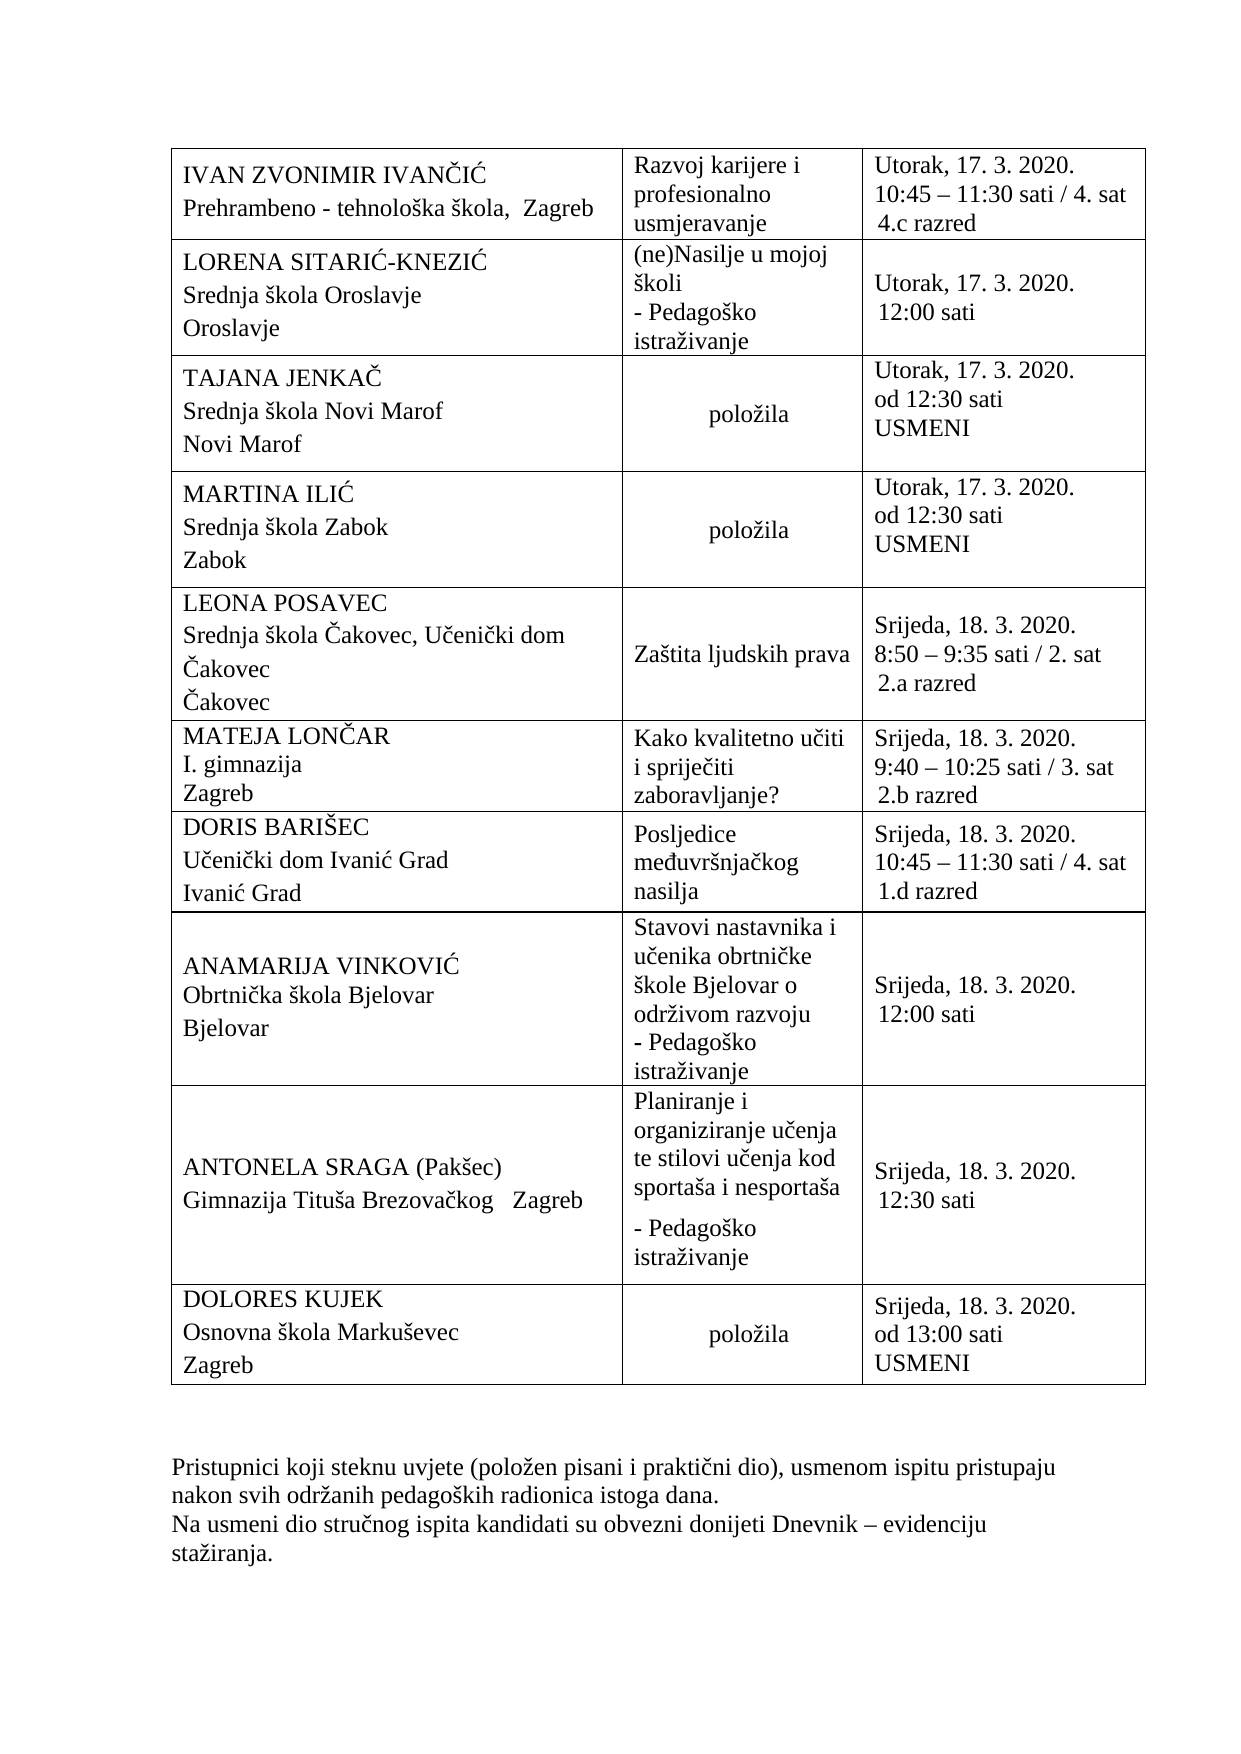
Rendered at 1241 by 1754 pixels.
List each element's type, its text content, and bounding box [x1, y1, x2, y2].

table_cell ANAMARIJA VINKOVIĆ Obrtnička škola Bjelovar Bjelovar [172, 913, 622, 1085]
table_cell TAJANA JENKAČ Srednja škola Novi Marof Novi Marof [172, 356, 622, 471]
text Na usmeni dio stručnog ispita kandidati su obvezni donijeti Dnevnik – evidenciju stažiranja. [171, 1509, 1087, 1567]
table_cell Kako kvalitetno učiti i spriječiti zaboravljanje? [623, 721, 862, 811]
table_cell položila [623, 1285, 862, 1383]
table_cell DOLORES KUJEK Osnovna škola Markuševec Zagreb [172, 1285, 622, 1383]
table_cell Posljedice međuvršnjačkog nasilja [623, 812, 862, 911]
table_cell LEONA POSAVEC Srednja škola Čakovec, Učenički dom Čakovec Čakovec [172, 588, 622, 720]
table_cell Srijeda, 18. 3. 2020. od 13:00 sati USMENI [863, 1285, 1145, 1383]
table_cell IVAN ZVONIMIR IVANČIĆ Prehrambeno - tehnološka škola, Zagreb [172, 149, 622, 238]
table_cell Planiranje i organiziranje učenja te stilovi učenja kod sportaša i nesportaša - Pedagoško istraživanje [623, 1086, 862, 1283]
table_cell ANTONELA SRAGA (Pakšec) Gimnazija Tituša Brezovačkog Zagreb [172, 1086, 622, 1283]
table_cell DORIS BARIŠEC Učenički dom Ivanić Grad Ivanić Grad [172, 812, 622, 911]
table_cell položila [623, 356, 862, 471]
table_cell Razvoj karijere i profesionalno usmjeravanje [623, 149, 862, 238]
table_cell Utorak, 17. 3. 2020. od 12:30 sati USMENI [863, 472, 1145, 587]
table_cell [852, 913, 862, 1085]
table_cell MATEJA LONČAR I. gimnazija Zagreb [172, 721, 622, 811]
table_cell Srijeda, 18. 3. 2020. 8:50 – 9:35 sati / 2. sat 2.a razred [863, 588, 1145, 720]
table_cell Srijeda, 18. 3. 2020. 10:45 – 11:30 sati / 4. sat 1.d razred [863, 812, 1145, 911]
table_cell LORENA SITARIĆ-KNEZIĆ Srednja škola Oroslavje Oroslavje [172, 240, 622, 354]
text Pristupnici koji steknu uvjete (položen pisani i praktični dio), usmenom ispitu pristupaju nakon svih održanih pedagoških radionica istoga dana. [171, 1452, 1087, 1509]
table_cell položila [623, 472, 862, 587]
table_cell Srijeda, 18. 3. 2020. 9:40 – 10:25 sati / 3. sat 2.b razred [863, 721, 1145, 811]
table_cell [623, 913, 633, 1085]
table_cell Zaštita ljudskih prava [623, 588, 862, 720]
table_cell Utorak, 17. 3. 2020. od 12:30 sati USMENI [863, 356, 1145, 471]
table_cell Srijeda, 18. 3. 2020. 12:30 sati [863, 1086, 1145, 1283]
table_cell Utorak, 17. 3. 2020. 12:00 sati [863, 240, 1145, 354]
table_cell MARTINA ILIĆ Srednja škola Zabok Zabok [172, 472, 622, 587]
table_cell Utorak, 17. 3. 2020. 10:45 – 11:30 sati / 4. sat 4.c razred [863, 149, 1145, 238]
table_cell Srijeda, 18. 3. 2020. 12:00 sati [863, 913, 1145, 1085]
